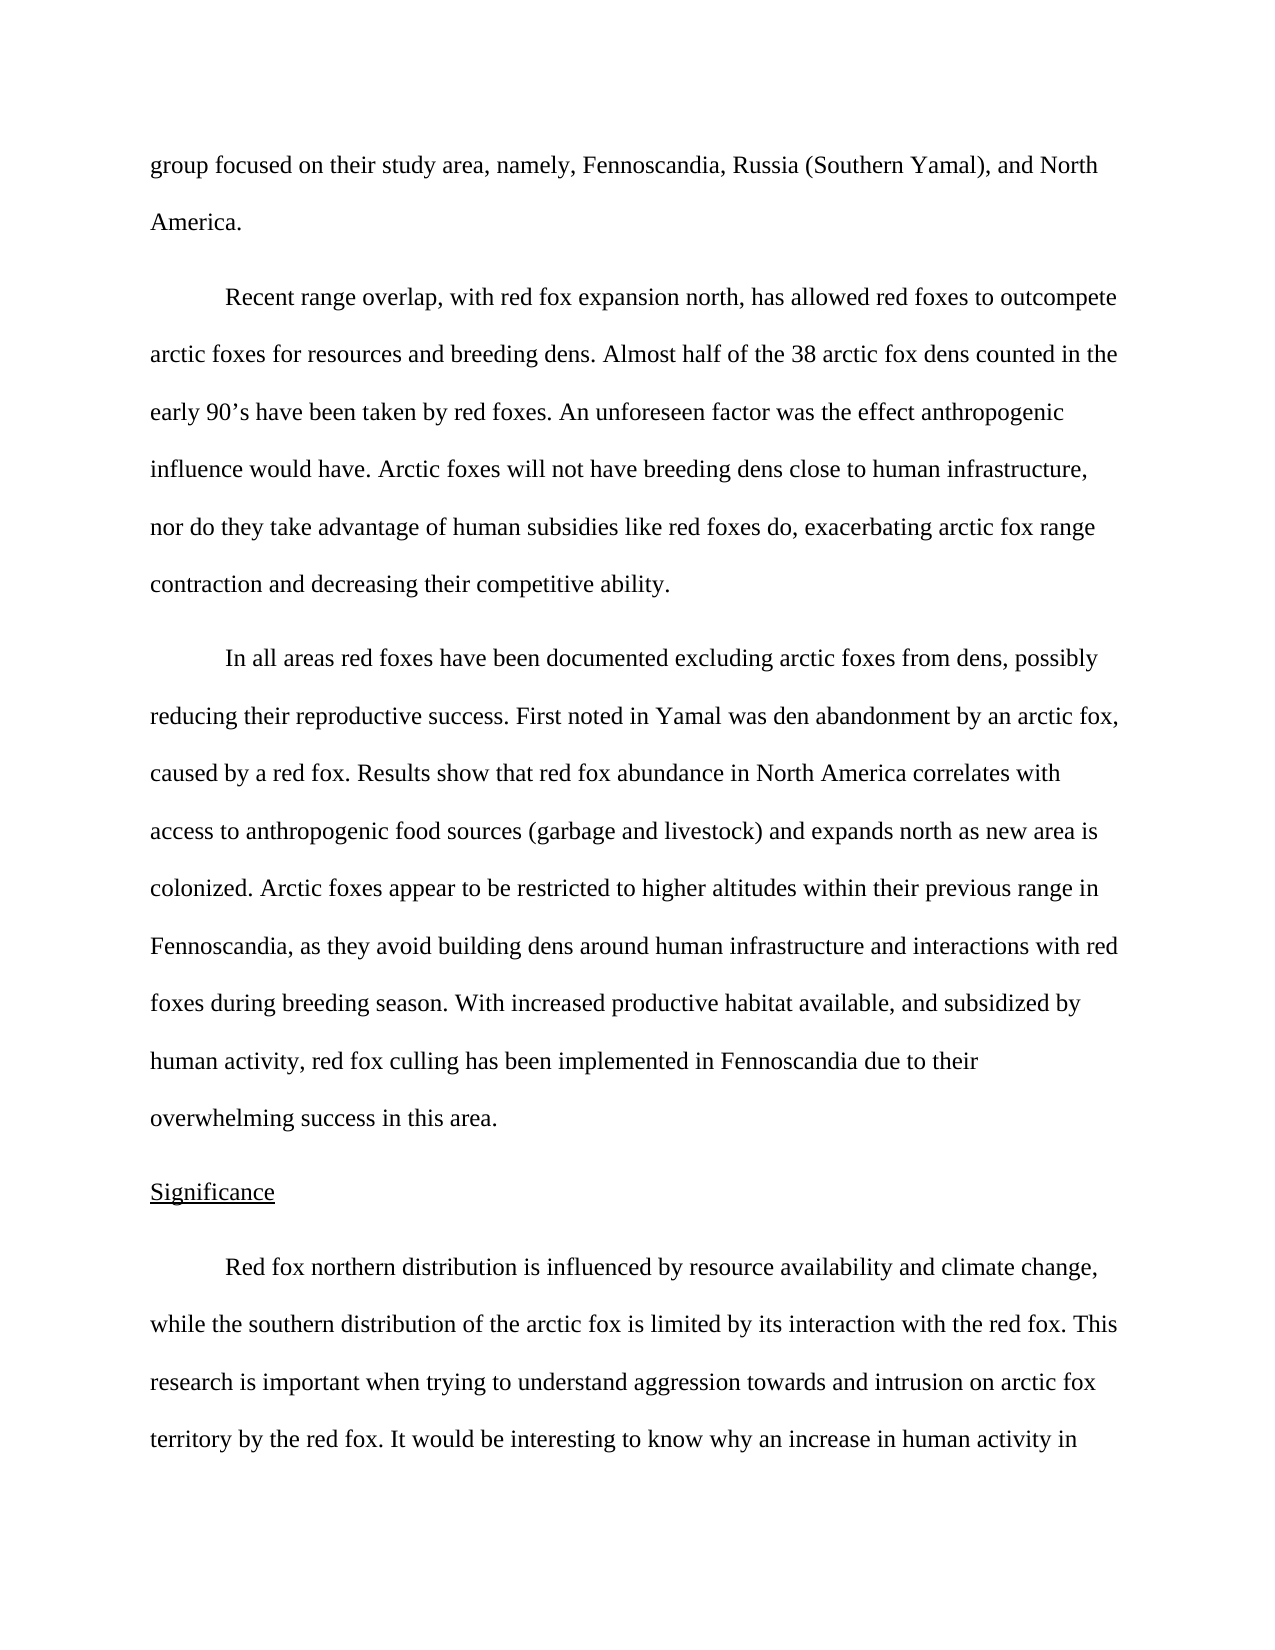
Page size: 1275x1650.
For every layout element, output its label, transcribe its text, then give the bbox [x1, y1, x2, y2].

text Recent range overlap, with red fox expansion north, has allowed red foxes to outcompete arctic foxes for resources and breeding dens. Almost half of the 38 arctic fox dens counted in the early 90’s have been taken by red foxes. An unforeseen factor was the effect anthropogenic influence would have. Arctic foxes will not have breeding dens close to human infrastructure, nor do they take advantage of human subsidies like red foxes do, exacerbating arctic fox range contraction and decreasing their competitive ability. [150, 282, 1125, 598]
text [150, 1252, 1125, 1453]
text In all areas red foxes have been documented excluding arctic foxes from dens, possibly reducing their reproductive success. First noted in Yamal was den abandonment by an arctic fox, caused by a red fox. Results show that red fox abundance in North America correlates with access to anthropogenic food sources (garbage and livestock) and expands north as new area is colonized. Arctic foxes appear to be restricted to higher altitudes within their previous range in Fennoscandia, as they avoid building dens around human infrastructure and interactions with red foxes during breeding season. With increased productive habitat available, and subsidized by human activity, red fox culling has been implemented in Fennoscandia due to their overwhelming success in this area. [150, 643, 1125, 1132]
text Significance [150, 1177, 1125, 1206]
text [150, 150, 1125, 236]
